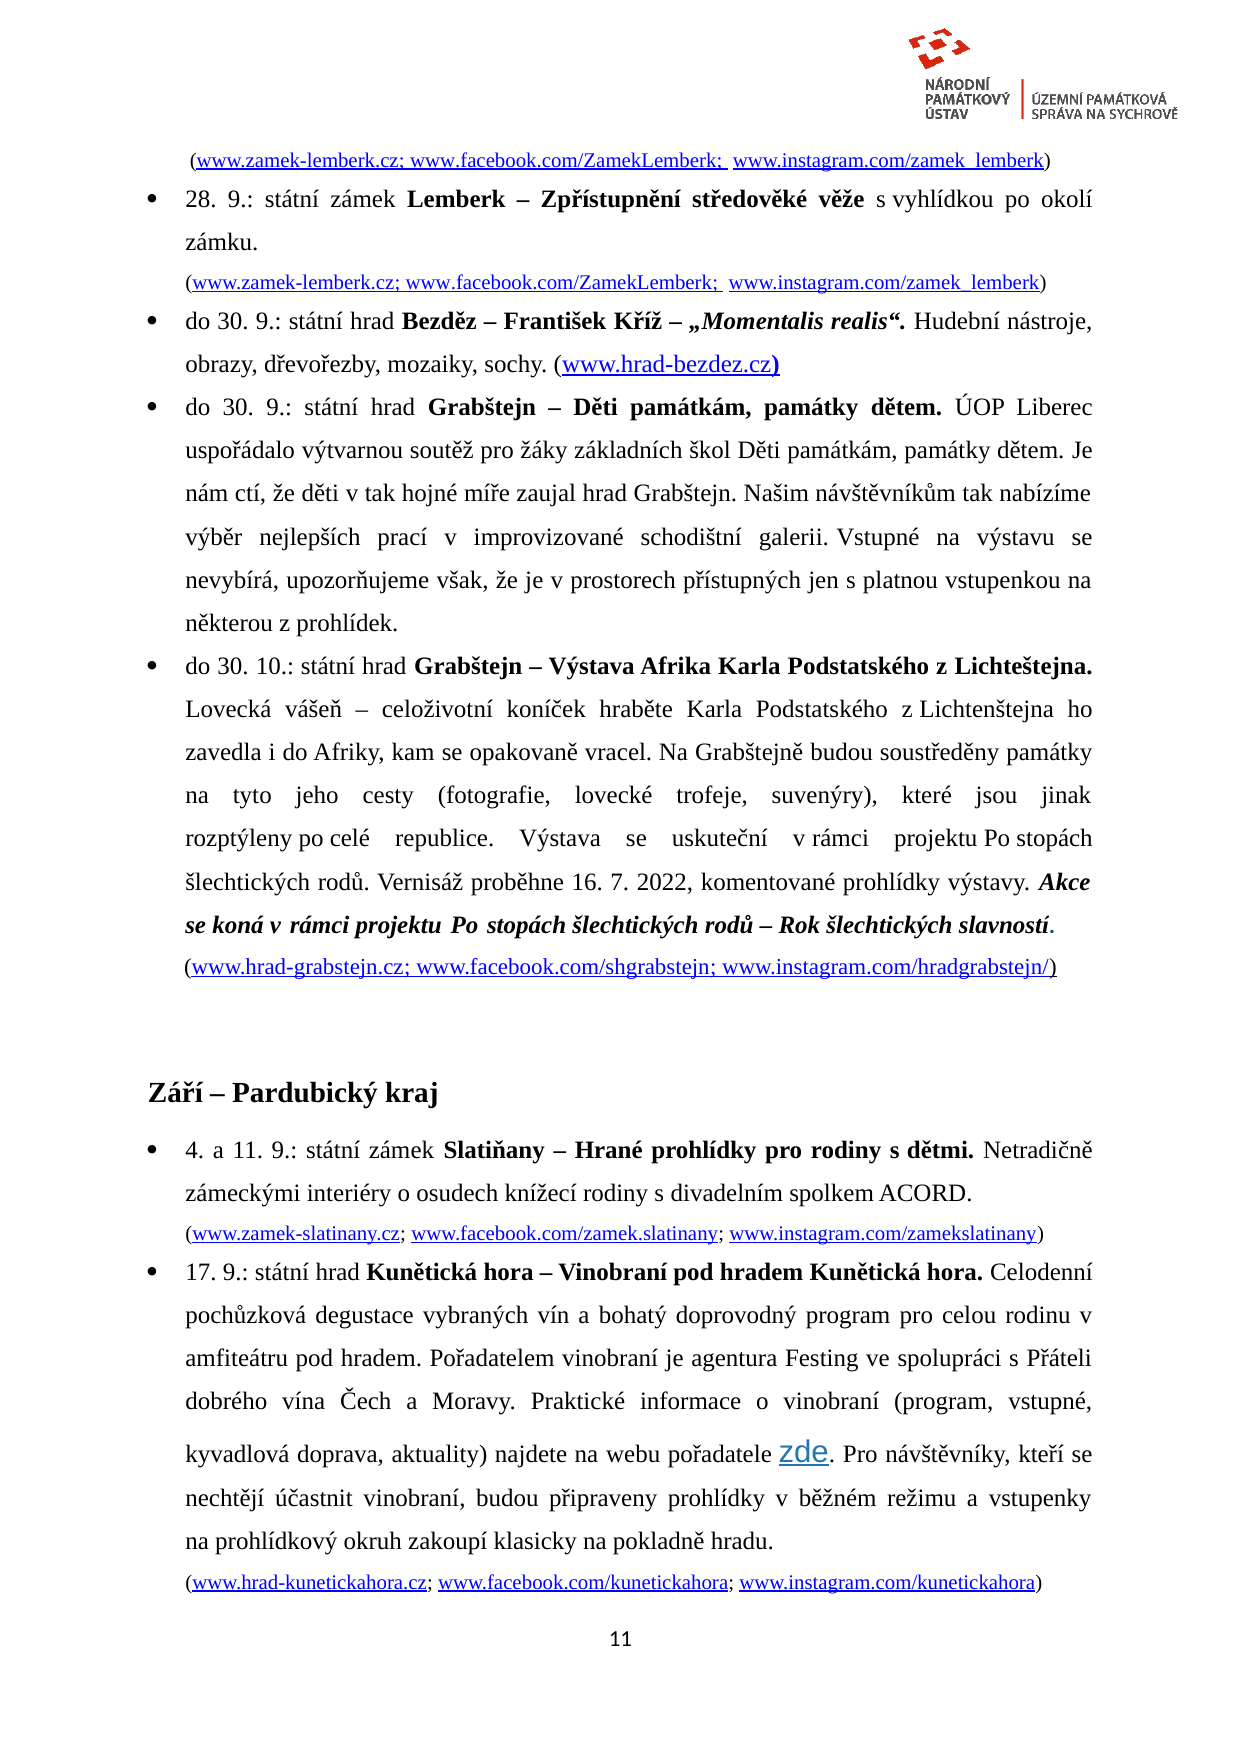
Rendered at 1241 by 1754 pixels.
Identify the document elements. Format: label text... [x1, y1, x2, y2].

subtitle Září – Pardubický kraj [148, 1075, 1093, 1109]
text 4. a 11. 9.: státní zámek Slatiňany – Hrané prohlídky pro rodiny s dětmi. Netradičně zámeckými interiéry o osudech knížecí rodiny s divadelním spolkem ACORD. [148, 1135, 1093, 1207]
list (www.hrad-kunetickahora.cz; www.facebook.com/kunetickahora; www.instagram.com/kunetickahora) [185, 1569, 1093, 1594]
list (www.zamek-slatinany.cz; www.facebook.com/zamek.slatinany; www.instagram.com/zamekslatinany) [185, 1221, 1093, 1245]
list (www.zamek-lemberk.cz; www.facebook.com/ZamekLemberk; www.instagram.com/zamek_lemberk) [148, 148, 1093, 172]
list do 30. 9.: státní hrad Grabštejn – Děti památkám, památky dětem. ÚOP Liberec uspořádalo výtvarnou soutěž pro žáky základních škol Děti památkám, památky dětem. Je nám ctí, že děti v tak hojné míře zaujal hrad Grabštejn. Našim návštěvníkům tak nabízíme výběr nejlepších prací v improvizované schodištní galerii. Vstupné na výstavu se nevybírá, upozorňujeme však, že je v prostorech přístupných jen s platnou vstupenkou na některou z prohlídek. [148, 392, 1093, 637]
text 17. 9.: státní hrad Kunětická hora – Vinobraní pod hradem Kunětická hora. Celodenní pochůzková degustace vybraných vín a bohatý doprovodný program pro celou rodinu v amfiteátru pod hradem. Pořadatelem vinobraní je agentura Festing ve spolupráci s Přáteli dobrého vína Čech a Moravy. Praktické informace o vinobraní (program, vstupné, kyvadlová doprava, aktuality) najdete na webu pořadatele zde. Pro návštěvníky, kteří se nechtějí účastnit vinobraní, budou připraveny prohlídky v běžném režimu a vstupenky na prohlídkový okruh zakoupí klasicky na pokladně hradu. [148, 1257, 1093, 1555]
list do 30. 10.: státní hrad Grabštejn – Výstava Afrika Karla Podstatského z Lichteštejna. Lovecká vášeň – celoživotní koníček hraběte Karla Podstatského z Lichtenštejna ho zavedla i do Afriky, kam se opakovaně vracel. Na Grabštejně budou soustředěny památky na tyto jeho cesty (fotografie, lovecké trofeje, suvenýry), které jsou jinak rozptýleny po celé republice. Výstava se uskuteční v rámci projektu Po stopách šlechtických rodů. Vernisáž proběhne 16. 7. 2022, komentované prohlídky výstavy. Akce se koná v rámci projektu Po stopách šlechtických rodů – Rok šlechtických slavností. [148, 651, 1093, 939]
text do 30. 9.: státní hrad Bezděz – František Kříž – „Momentalis realis“. Hudební nástroje, obrazy, dřevořezby, mozaiky, sochy. (www.hrad-bezdez.cz) [148, 306, 1093, 378]
list 28. 9.: státní zámek Lemberk – Zpřístupnění středověké věže s vyhlídkou po okolí zámku. [148, 184, 1093, 256]
picture [908, 28, 1178, 119]
list (www.hrad-grabstejn.cz; www.facebook.com/shgrabstejn; www.instagram.com/hradgrabstejn/) [148, 953, 1093, 979]
list (www.zamek-lemberk.cz; www.facebook.com/ZamekLemberk; www.instagram.com/zamek_lemberk) [185, 270, 1093, 294]
